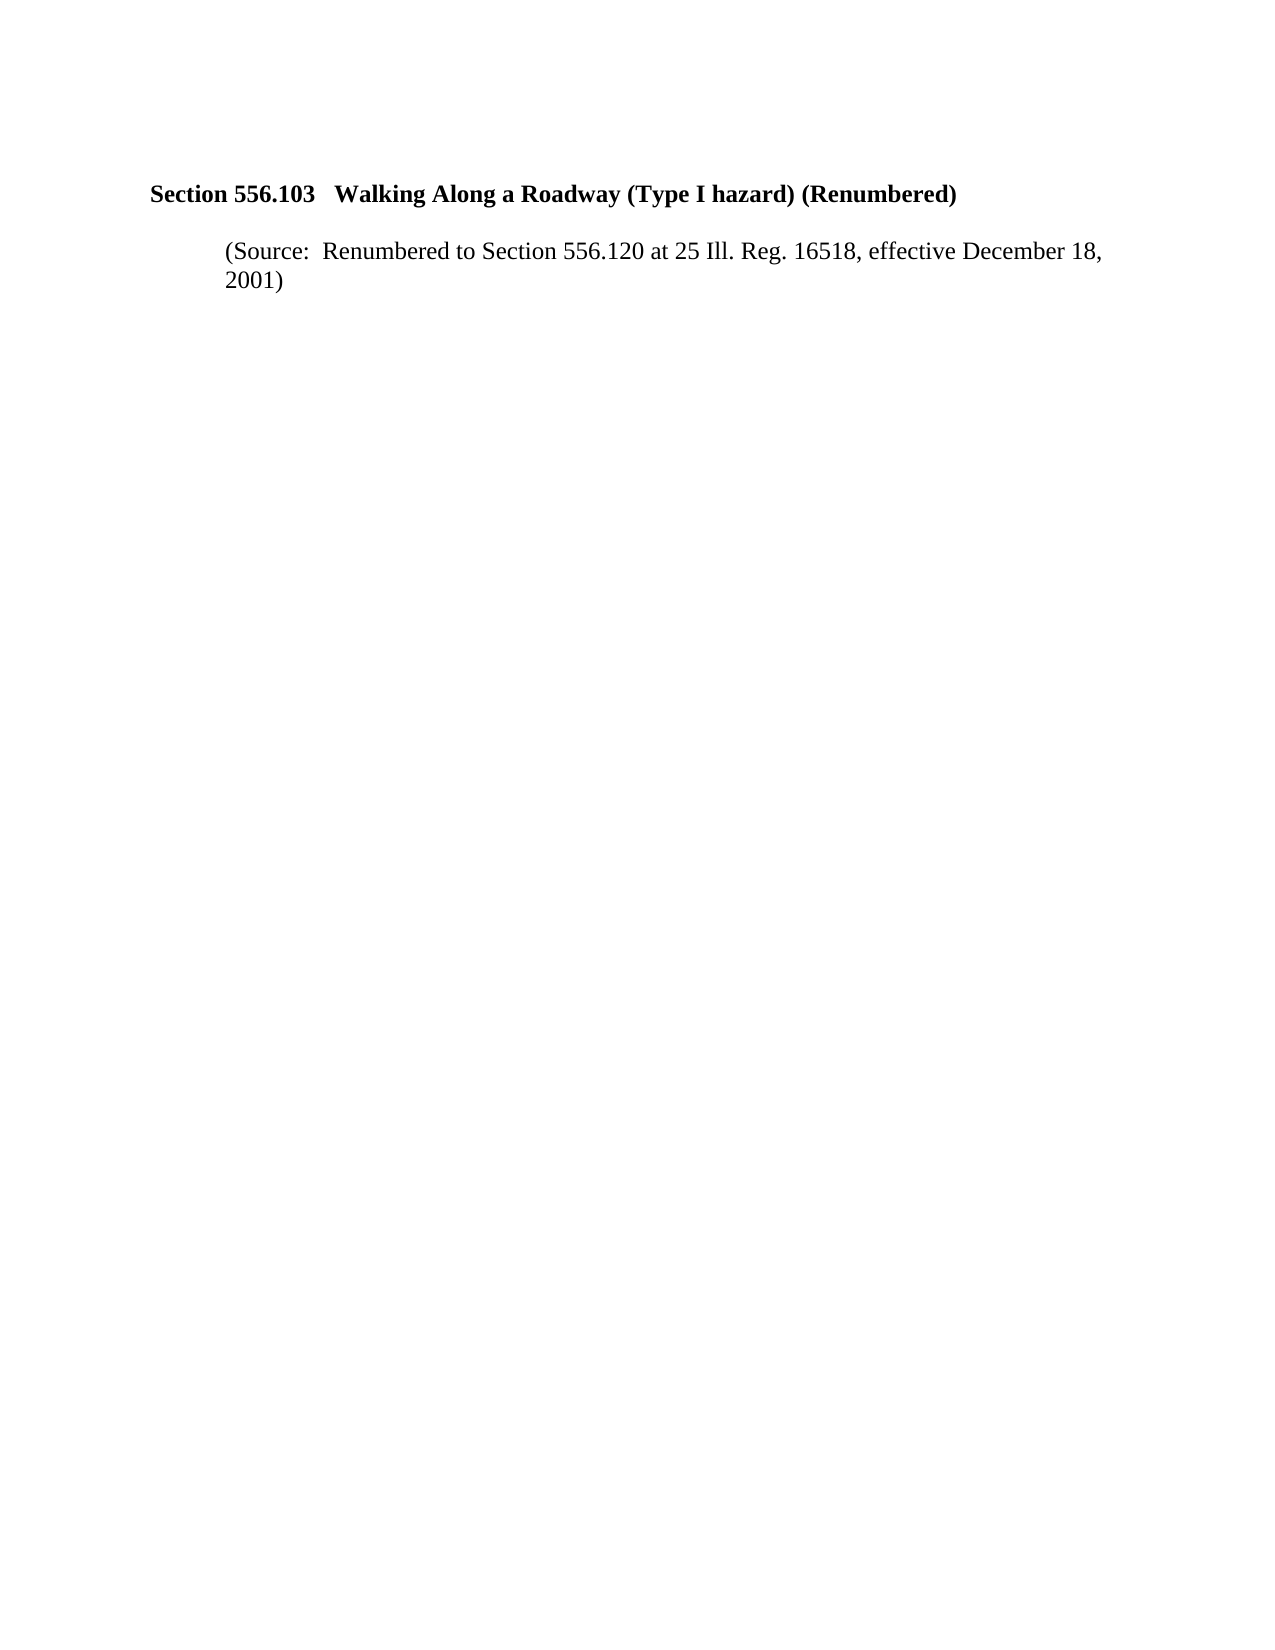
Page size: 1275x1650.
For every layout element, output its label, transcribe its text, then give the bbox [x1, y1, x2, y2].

text (Source: Renumbered to Section 556.120 at 25 Ill. Reg. 16518, effective December 18, 2001) [225, 236, 1125, 294]
text Section 556.103 Walking Along a Roadway (Type I hazard) (Renumbered) [150, 179, 1125, 207]
